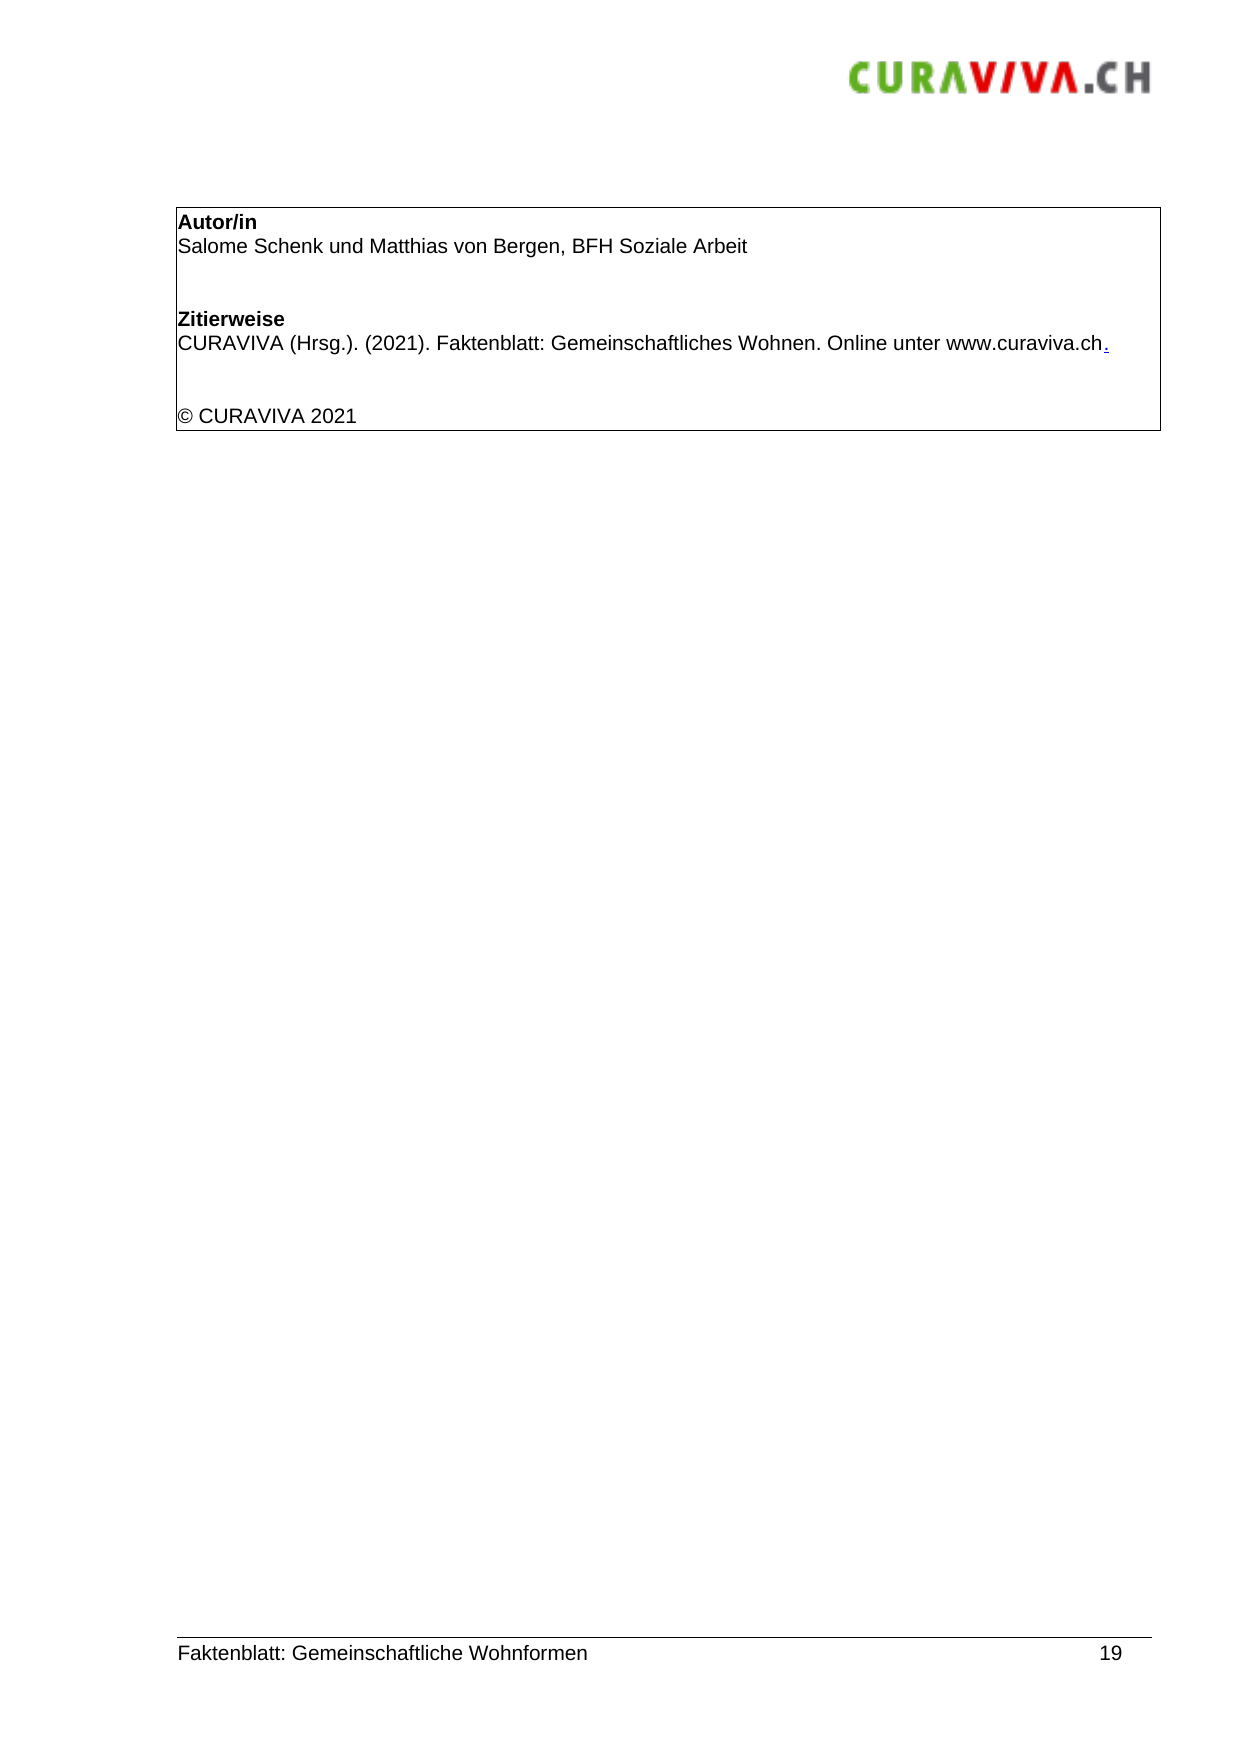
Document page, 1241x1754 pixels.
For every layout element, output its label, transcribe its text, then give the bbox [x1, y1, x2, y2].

text © CURAVIVA 2021 [177, 401, 1160, 430]
text Autor/in Salome Schenk und Matthias von Bergen, BFH Soziale Arbeit [177, 208, 1160, 258]
text Zitierweise CURAVIVA (Hrsg.). (2021). Faktenblatt: Gemeinschaftliches Wohnen. Online unter www.curaviva.ch. [177, 304, 1160, 355]
